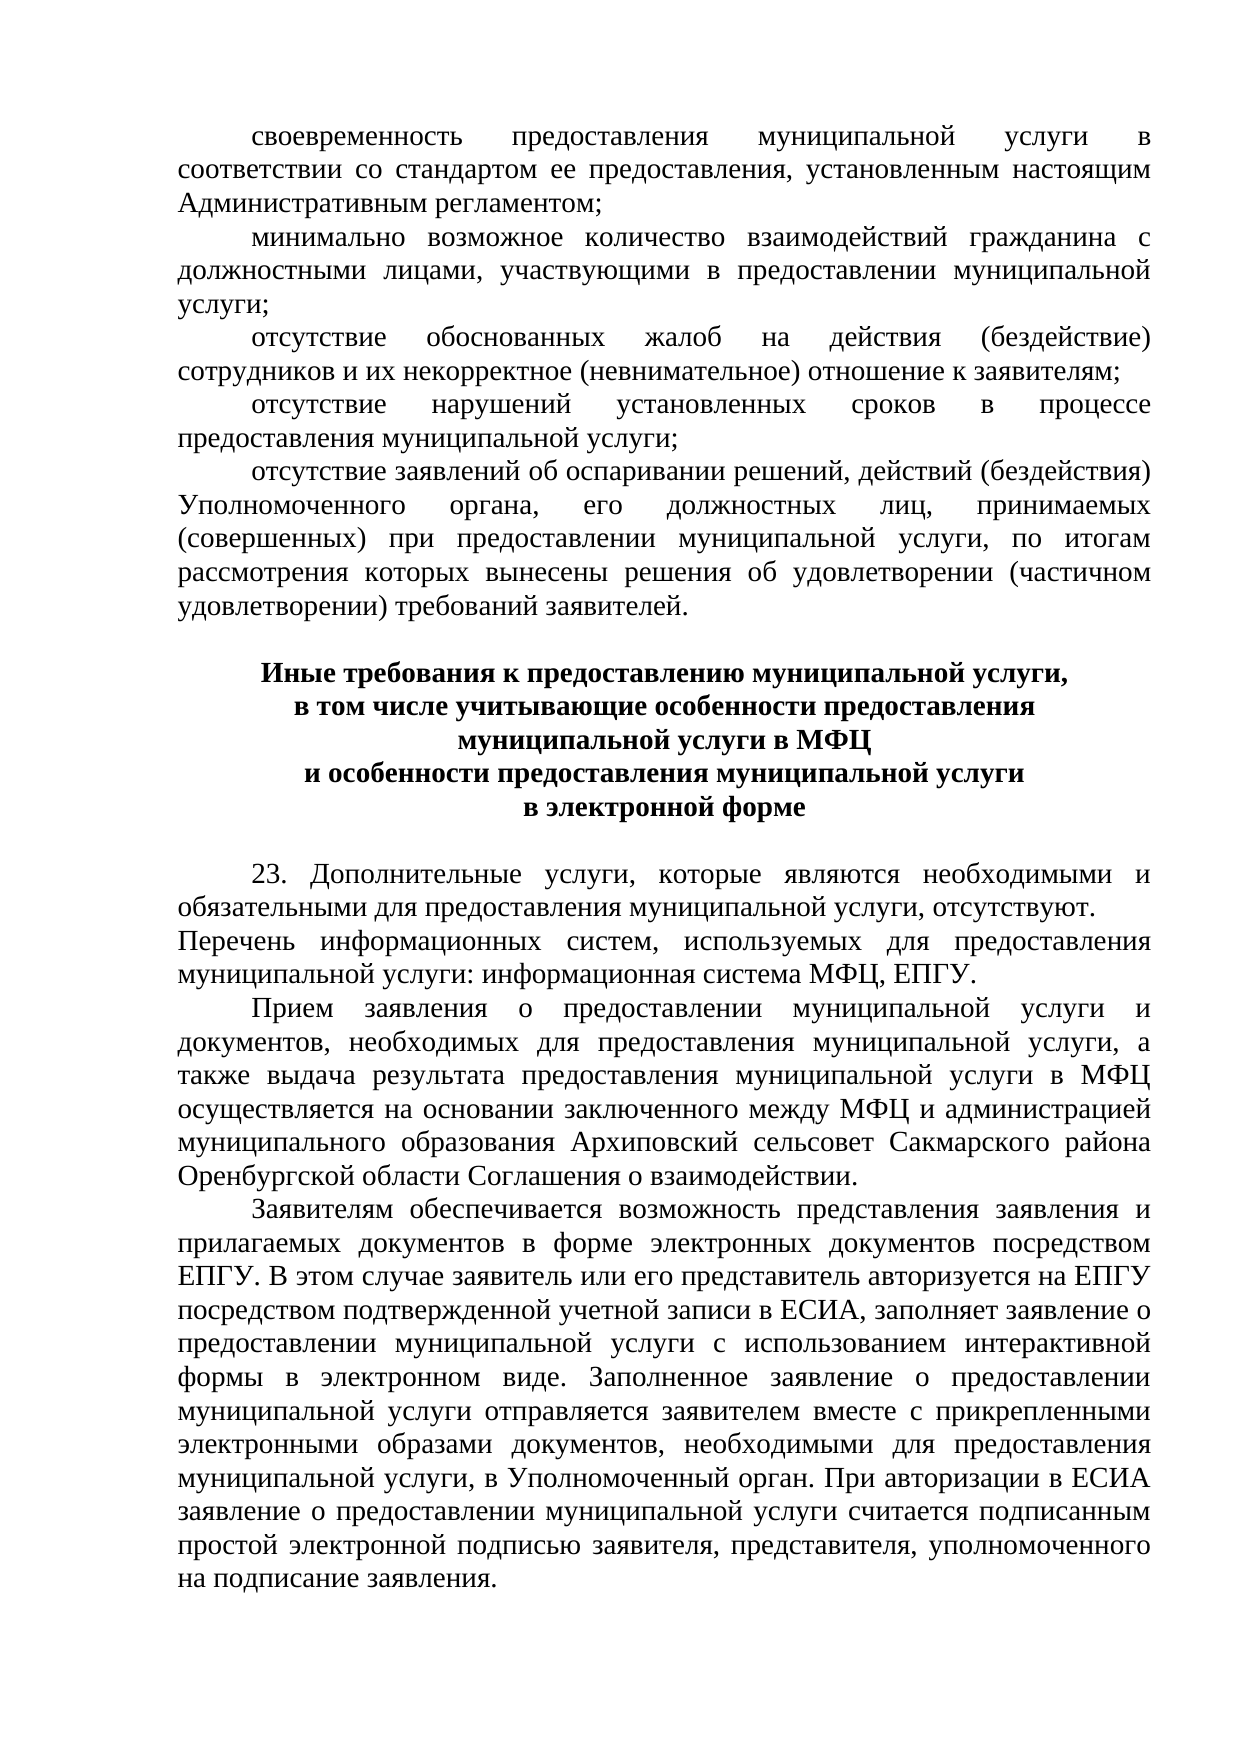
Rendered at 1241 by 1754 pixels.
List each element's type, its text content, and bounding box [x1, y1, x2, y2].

text и особенности предоставления муниципальной услуги [177, 755, 1152, 789]
text муниципальной услуги в МФЦ [177, 722, 1152, 755]
text в том числе учитывающие особенности предоставления [177, 688, 1152, 722]
text отсутствие обоснованных жалоб на действия (бездействие) сотрудников и их некорректное (невнимательное) отношение к заявителям; [177, 319, 1152, 386]
text Перечень информационных систем, используемых для предоставления муниципальной услуги: информационная система МФЦ, ЕПГУ. [177, 923, 1152, 990]
text минимально возможное количество взаимодействий гражданина с должностными лицами, участвующими в предоставлении муниципальной услуги; [177, 219, 1152, 319]
text Прием заявления о предоставлении муниципальной услуги и документов, необходимых для предоставления муниципальной услуги, а также выдача результата предоставления муниципальной услуги в МФЦ осуществляется на основании заключенного между МФЦ и администрацией муниципального образования Архиповский сельсовет Сакмарского района Оренбургской области Соглашения о взаимодействии. [177, 990, 1152, 1191]
text отсутствие заявлений об оспаривании решений, действий (бездействия) Уполномоченного органа, его должностных лиц, принимаемых (совершенных) при предоставлении муниципальной услуги, по итогам рассмотрения которых вынесены решения об удовлетворении (частичном удовлетворении) требований заявителей. [177, 453, 1152, 621]
text Заявителям обеспечивается возможность представления заявления и прилагаемых документов в форме электронных документов посредством ЕПГУ. В этом случае заявитель или его представитель авторизуется на ЕПГУ посредством подтвержденной учетной записи в ЕСИА, заполняет заявление о предоставлении муниципальной услуги с использованием интерактивной формы в электронном виде. Заполненное заявление о предоставлении муниципальной услуги отправляется заявителем вместе с прикрепленными электронными образами документов, необходимыми для предоставления муниципальной услуги, в Уполномоченный орган. При авторизации в ЕСИА заявление о предоставлении муниципальной услуги считается подписанным простой электронной подписью заявителя, представителя, уполномоченного на подписание заявления. [177, 1191, 1152, 1594]
text отсутствие нарушений установленных сроков в процессе предоставления муниципальной услуги; [177, 386, 1152, 453]
text своевременность предоставления муниципальной услуги в соответствии со стандартом ее предоставления, установленным настоящим Административным регламентом; [177, 118, 1152, 219]
text в электронной форме [177, 789, 1152, 822]
text Иные требования к предоставлению муниципальной услуги, [177, 655, 1152, 688]
text 23. Дополнительные услуги, которые являются необходимыми и обязательными для предоставления муниципальной услуги, отсутствуют. [177, 856, 1152, 923]
